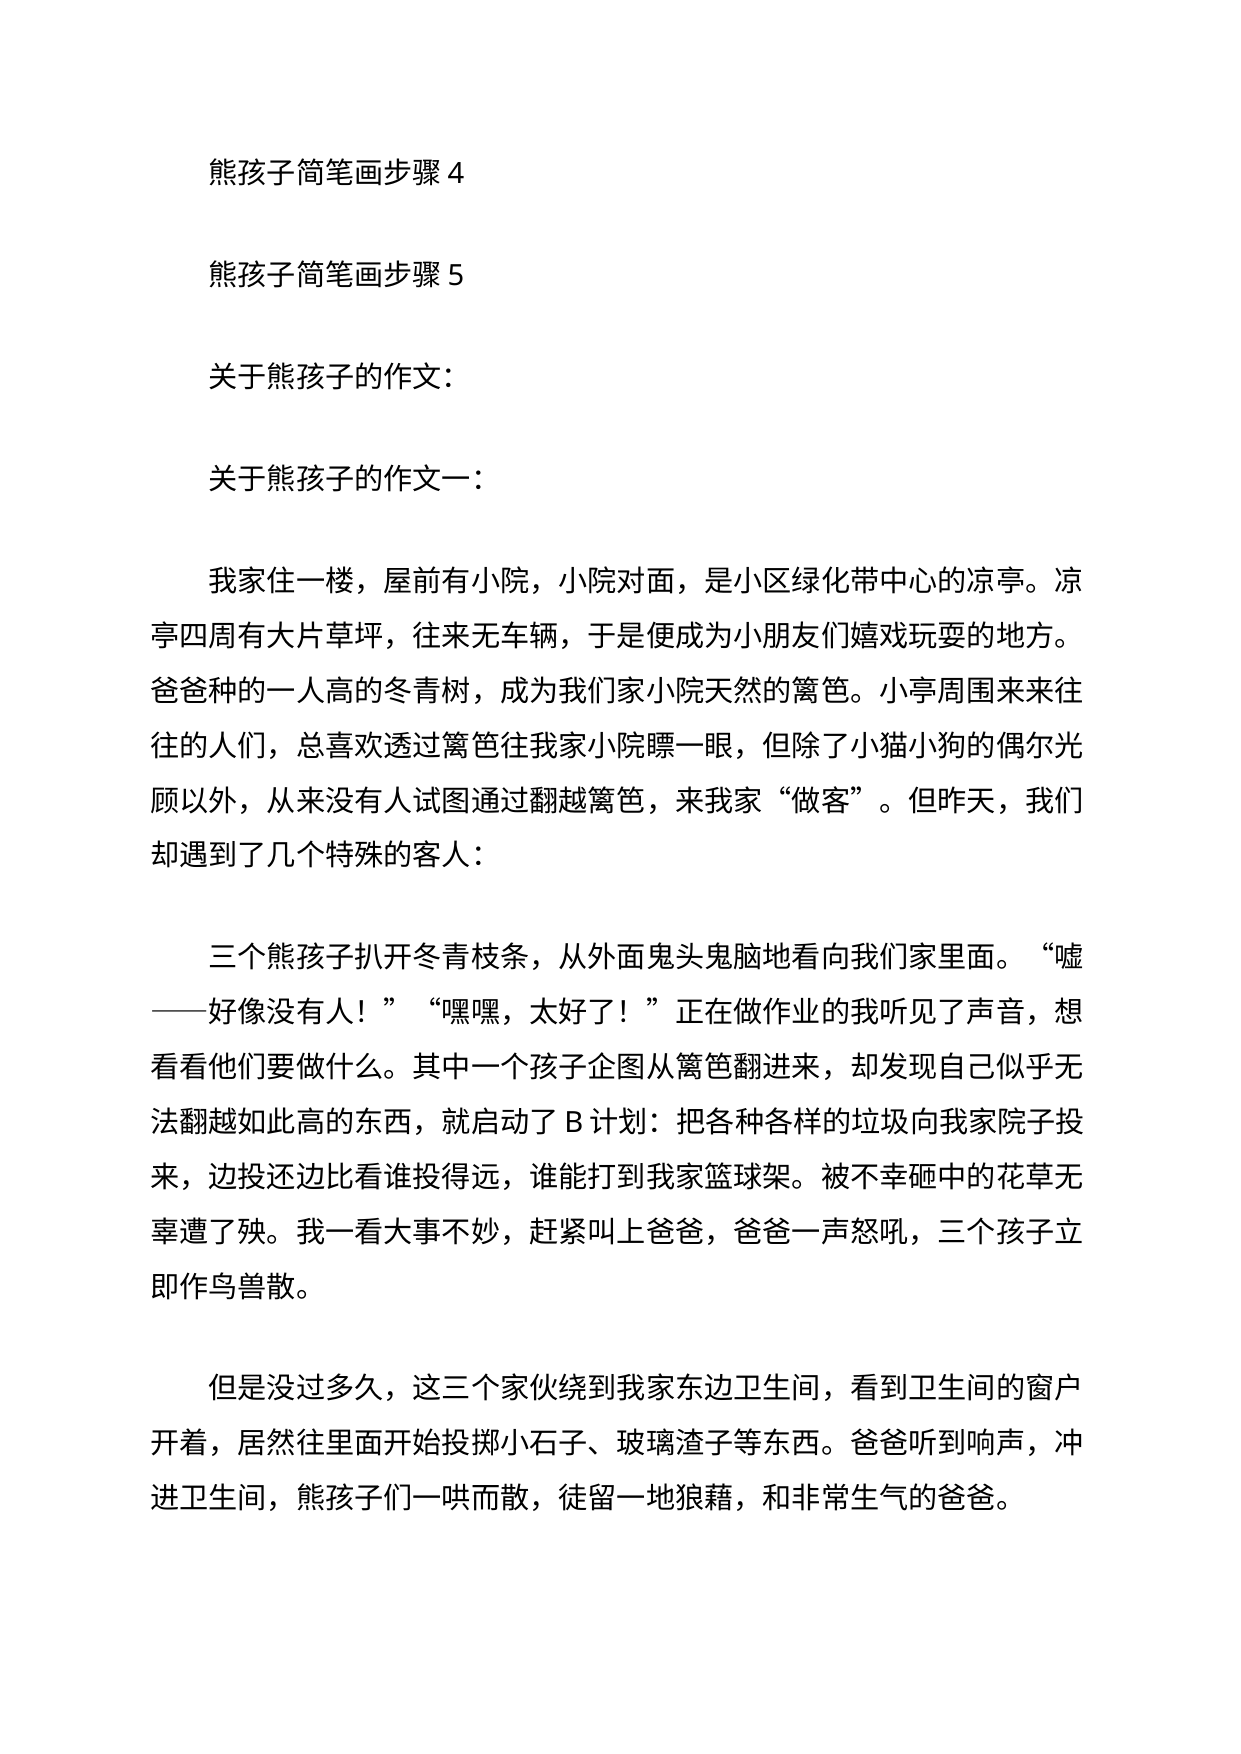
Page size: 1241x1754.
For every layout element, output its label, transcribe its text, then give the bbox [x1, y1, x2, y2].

text 我家住一楼，屋前有小院，小院对面，是小区绿化带中心的凉亭。凉亭四周有大片草坪，往来无车辆，于是便成为小朋友们嬉戏玩耍的地方。爸爸种的一人高的冬青树，成为我们家小院天然的篱笆。小亭周围来来往往的人们，总喜欢透过篱笆往我家小院瞟一眼，但除了小猫小狗的偶尔光顾以外，从来没有人试图通过翻越篱笆，来我家“做客”。但昨天，我们却遇到了几个特殊的客人： [150, 557, 1090, 874]
text 熊孩子简笔画步骤4 [150, 150, 1090, 192]
text 但是没过多久，这三个家伙绕到我家东边卫生间，看到卫生间的窗户开着，居然往里面开始投掷小石子、玻璃渣子等东西。爸爸听到响声，冲进卫生间，熊孩子们一哄而散，徒留一地狼藉，和非常生气的爸爸。 [150, 1365, 1090, 1517]
text 三个熊孩子扒开冬青枝条，从外面鬼头鬼脑地看向我们家里面。“嘘——好像没有人！”“嘿嘿，太好了！”正在做作业的我听见了声音，想看看他们要做什么。其中一个孩子企图从篱笆翻进来，却发现自己似乎无法翻越如此高的东西，就启动了B计划：把各种各样的垃圾向我家院子投来，边投还边比看谁投得远，谁能打到我家篮球架。被不幸砸中的花草无辜遭了殃。我一看大事不妙，赶紧叫上爸爸，爸爸一声怒吼，三个孩子立即作鸟兽散。 [150, 934, 1090, 1306]
text 熊孩子简笔画步骤5 [150, 252, 1090, 294]
text 关于熊孩子的作文： [150, 354, 1090, 396]
text 关于熊孩子的作文一： [150, 456, 1090, 498]
